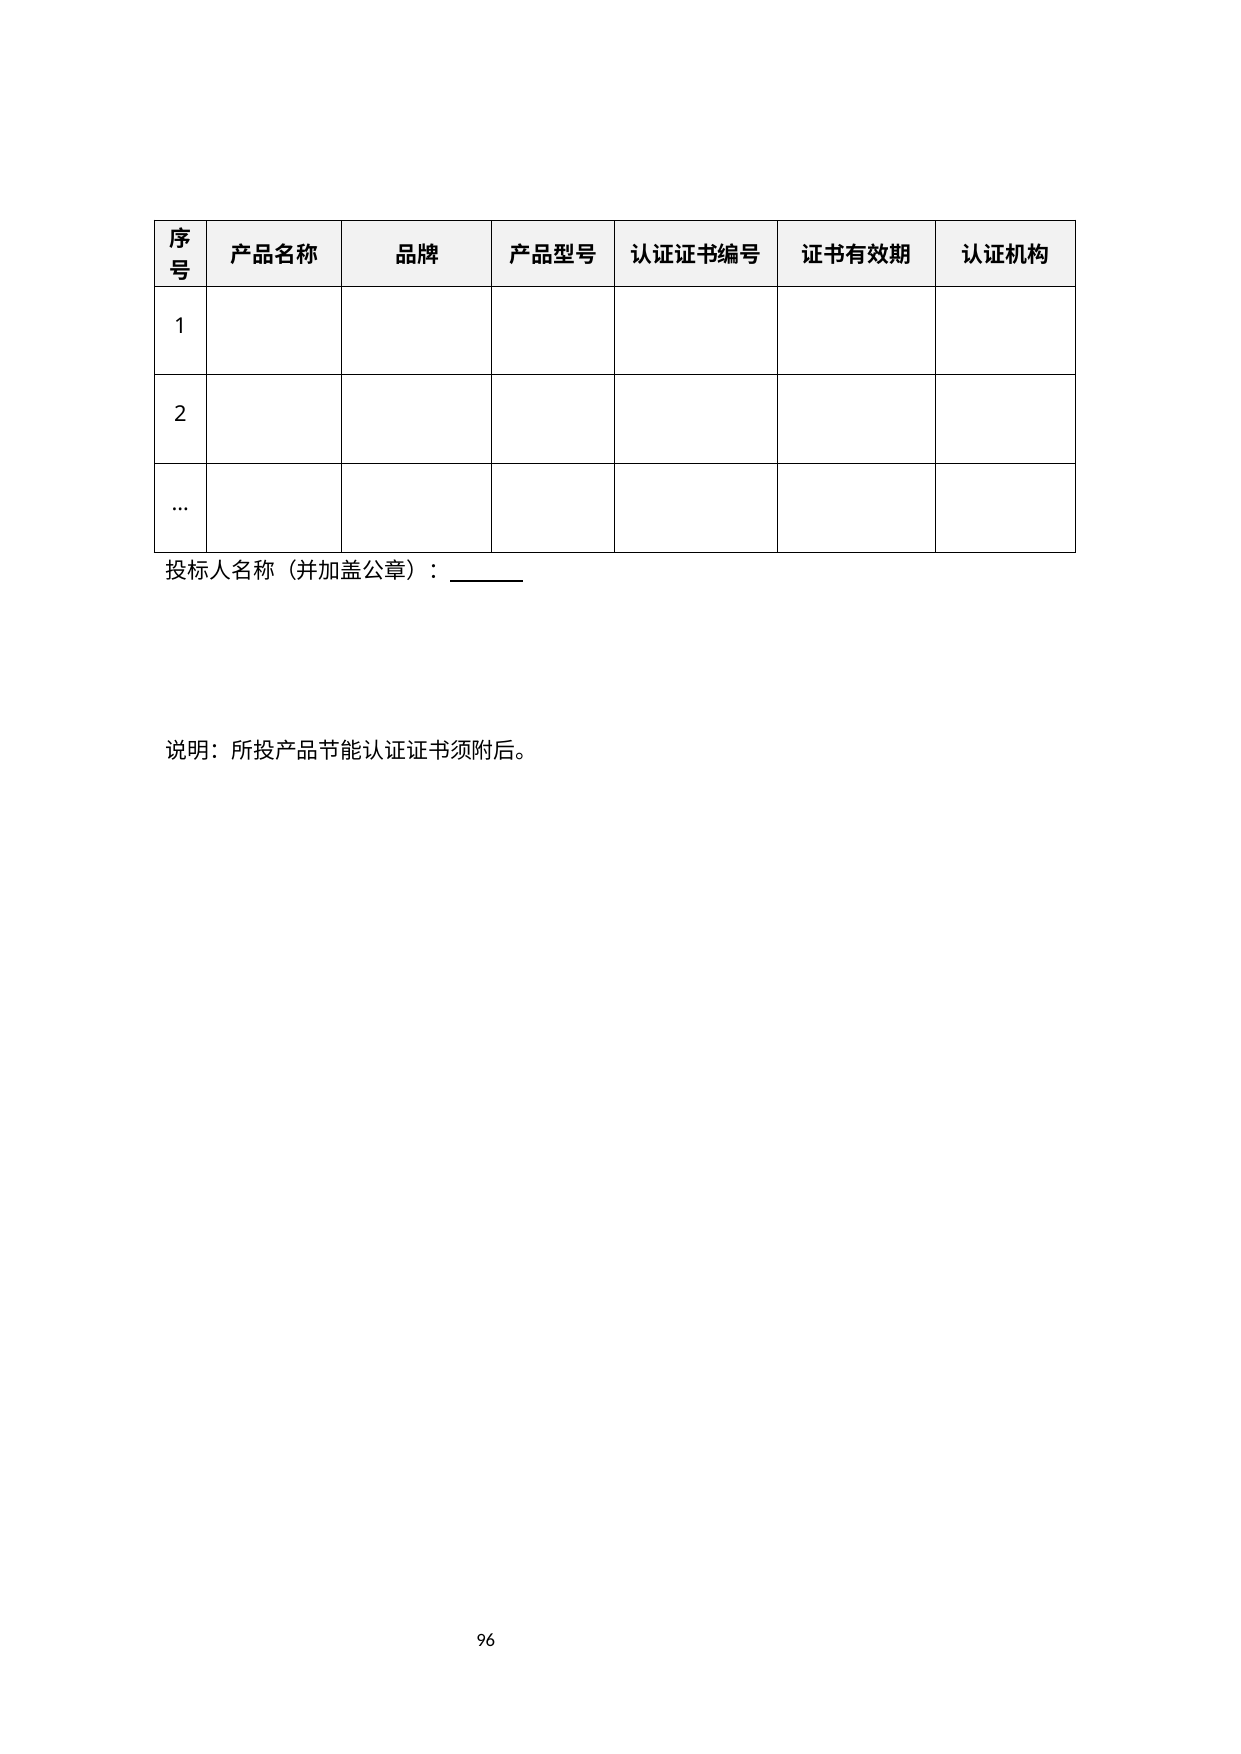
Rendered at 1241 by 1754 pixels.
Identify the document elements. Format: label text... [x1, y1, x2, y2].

table_cell [936, 287, 1075, 374]
table_cell [492, 287, 614, 374]
table_cell 1 [155, 287, 206, 374]
table_cell [778, 464, 935, 552]
table_cell [615, 464, 777, 552]
table_cell [936, 375, 1075, 463]
table_cell … [155, 464, 206, 552]
text 说明：所投产品节能认证证书须附后。 [165, 733, 1087, 766]
text 投标人名称（并加盖公章）： [165, 553, 1087, 585]
table_header 产品名称 [207, 221, 341, 286]
table_header 认证证书编号 [615, 221, 777, 286]
table_cell [778, 375, 935, 463]
table_header 序号 [155, 221, 206, 286]
table_cell [207, 464, 341, 552]
table_cell [492, 464, 614, 552]
table_cell [342, 375, 491, 463]
table_cell [615, 287, 777, 374]
table_header 证书有效期 [778, 221, 935, 286]
table_header 产品型号 [492, 221, 614, 286]
table_cell [778, 287, 935, 374]
table_cell [615, 375, 777, 463]
table_cell 2 [155, 375, 206, 463]
table_cell [342, 464, 491, 552]
table_header 品牌 [342, 221, 491, 286]
table_cell [342, 287, 491, 374]
table_cell [207, 287, 341, 374]
table_cell [492, 375, 614, 463]
table_header 认证机构 [936, 221, 1075, 286]
table_cell [207, 375, 341, 463]
table_cell [936, 464, 1075, 552]
